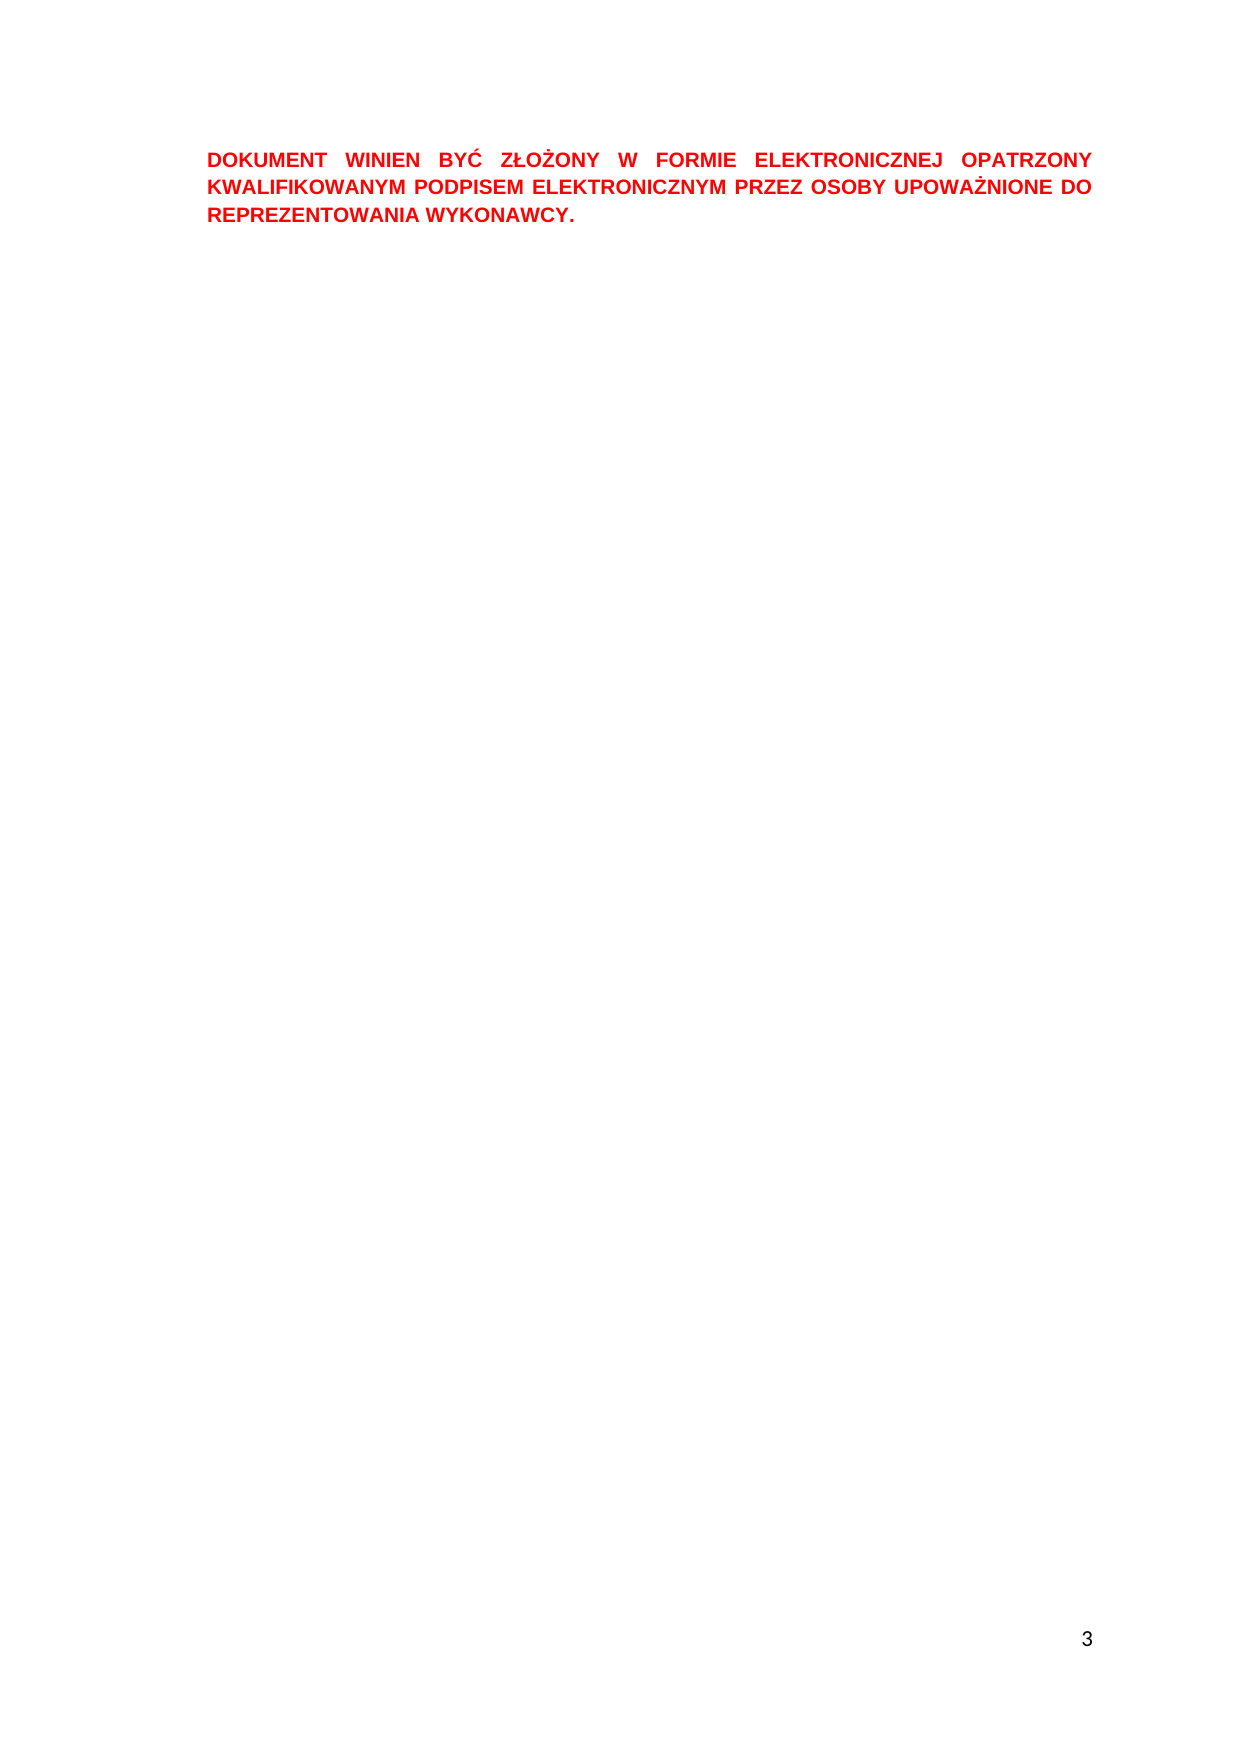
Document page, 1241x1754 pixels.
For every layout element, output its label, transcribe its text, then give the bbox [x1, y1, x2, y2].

text DOKUMENT WINIEN BYĆ ZŁOŻONY W FORMIE ELEKTRONICZNEJ OPATRZONY KWALIFIKOWANYM PODPISEM ELEKTRONICZNYM PRZEZ OSOBY UPOWAŻNIONE DO REPREZENTOWANIA WYKONAWCY. [207, 148, 1092, 227]
